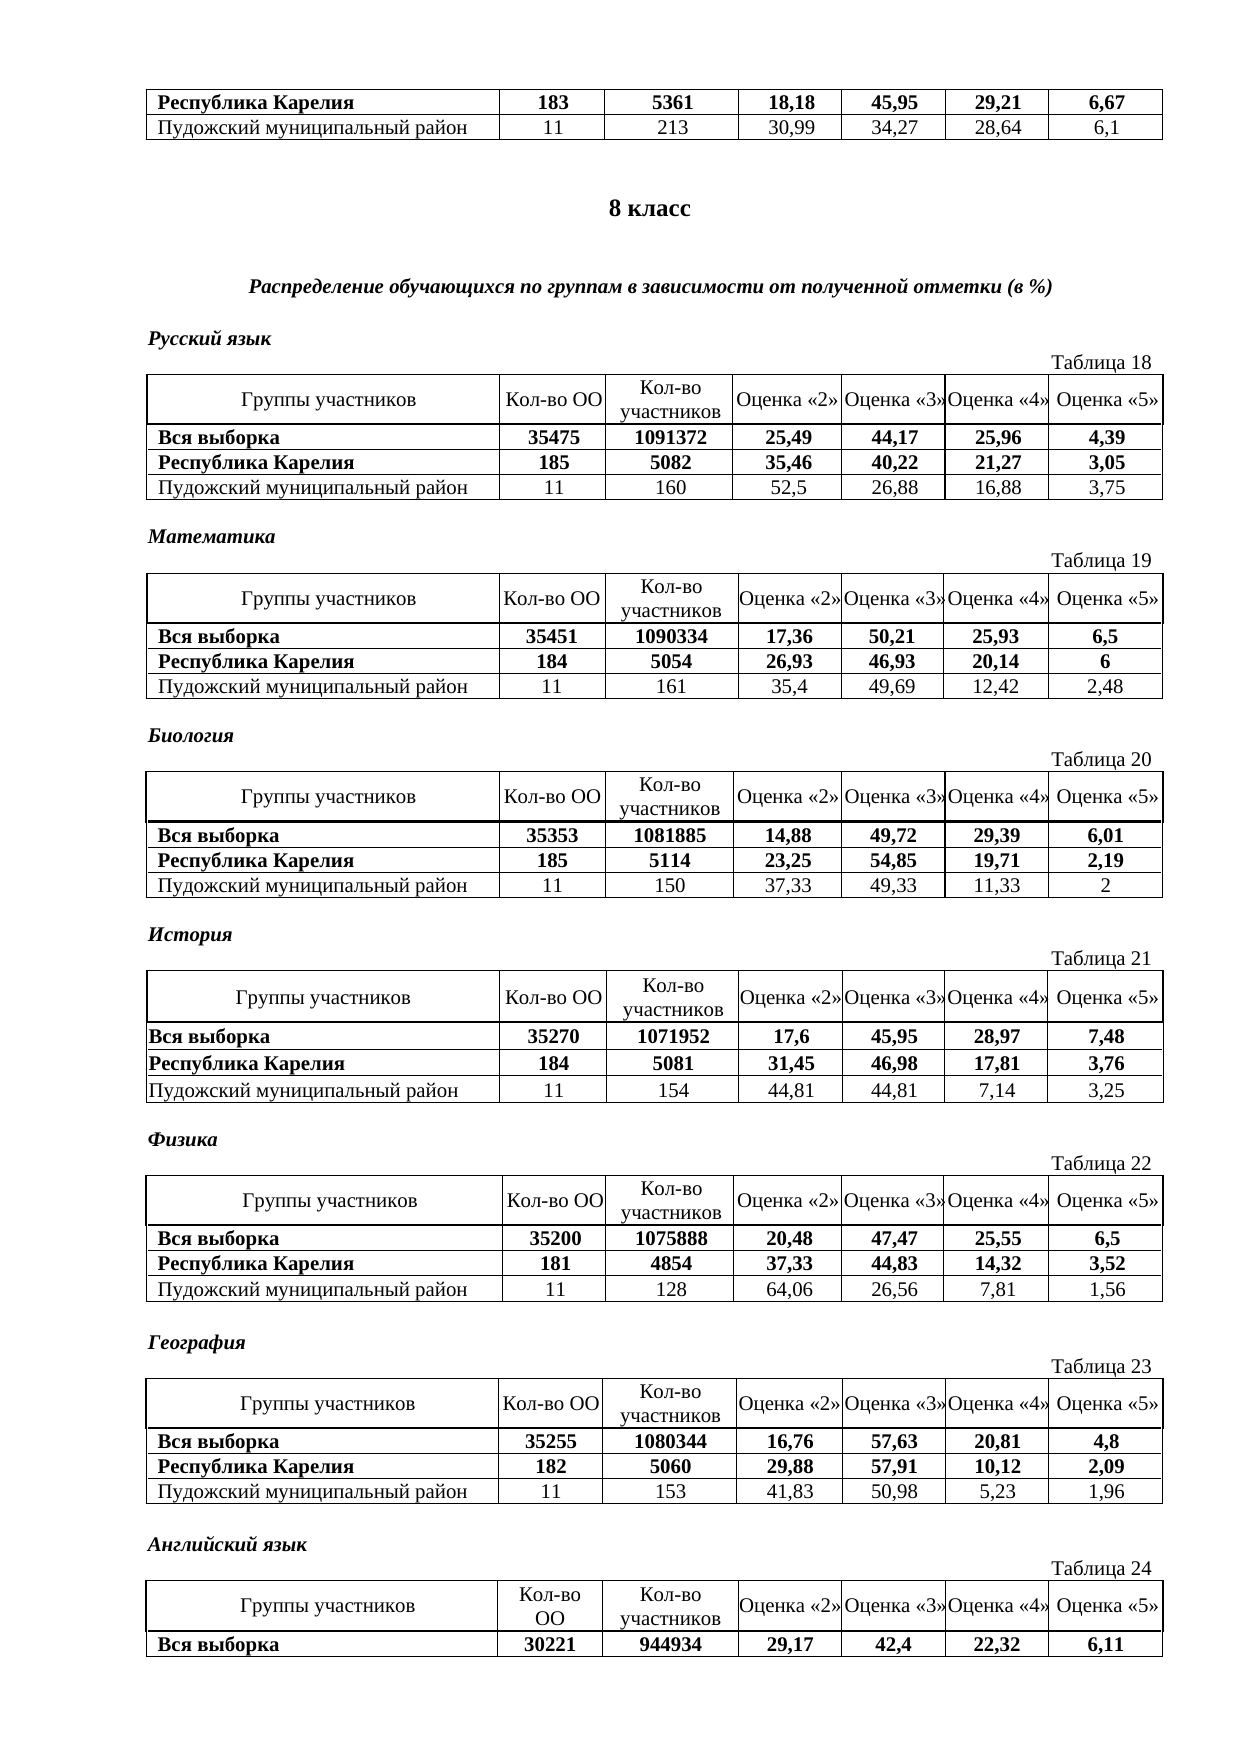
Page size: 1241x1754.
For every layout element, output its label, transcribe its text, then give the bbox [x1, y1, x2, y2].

table_header Оценка «3» [843, 1379, 945, 1427]
table_cell 34,27 [842, 115, 945, 139]
table_cell 6,5 [1049, 622, 1162, 648]
table_cell 14,88 [734, 823, 841, 847]
table_cell 1,56 [1049, 1275, 1162, 1301]
table_cell 14,32 [944, 1251, 1048, 1275]
table_cell 4,8 [1049, 1427, 1162, 1453]
table_cell 4,39 [1049, 423, 1162, 449]
table_cell 26,93 [739, 649, 841, 673]
table_cell 3,76 [1048, 1049, 1163, 1075]
table_cell 3,25 [1048, 1075, 1163, 1102]
table_header Оценка «4» [945, 971, 1047, 1021]
table_cell 49,33 [842, 873, 944, 897]
table_cell 46,98 [843, 1050, 944, 1075]
text География [148, 1329, 1152, 1354]
table_cell Вся выборка [147, 821, 499, 847]
table_cell 213 [605, 115, 738, 139]
table_cell 153 [603, 1479, 736, 1503]
table_header Группы участников [147, 1176, 502, 1224]
table_header Оценка «5» [1049, 772, 1162, 820]
table_cell 57,91 [843, 1454, 945, 1478]
table_cell 7,81 [944, 1276, 1048, 1301]
table_header Группы участников [147, 1379, 498, 1427]
table_header Кол-во участников [606, 1176, 733, 1224]
table_cell 11 [500, 1076, 606, 1102]
table_cell 49,72 [842, 823, 944, 847]
table_cell 5,23 [946, 1479, 1048, 1503]
table_cell 4854 [606, 1251, 733, 1275]
table_cell 28,64 [946, 115, 1048, 139]
table_cell 5081 [607, 1050, 738, 1075]
table_cell 11 [499, 1479, 602, 1503]
table_cell 5054 [606, 649, 738, 673]
table_cell 5114 [606, 848, 733, 872]
table_cell 23,25 [734, 848, 841, 872]
table_cell 184 [500, 1050, 606, 1075]
table_header Кол-во ОО [500, 971, 606, 1021]
table_cell 160 [606, 475, 732, 499]
table_header Оценка «5» [1049, 1176, 1162, 1224]
table_cell 19,71 [946, 848, 1048, 872]
table_cell 3,05 [1049, 449, 1162, 474]
table_header Оценка «4» [946, 1581, 1048, 1629]
table_cell 11 [500, 674, 605, 698]
table_header Оценка «3» [842, 375, 944, 423]
table_header Оценка «2» [739, 1581, 841, 1629]
table_header Группы участников [147, 772, 499, 820]
table_cell 6,11 [1049, 1630, 1162, 1656]
table_cell 1080344 [603, 1429, 736, 1453]
table_cell Пудожский муниципальный район [147, 1075, 499, 1102]
table_header Оценка «4» [944, 574, 1048, 622]
table_cell 20,48 [734, 1226, 841, 1250]
text Таблица 19 [148, 548, 1152, 572]
text Русский язык [148, 326, 1152, 350]
text Распределение обучающихся по группам в зависимости от полученной отметки (в %) [138, 273, 1163, 298]
table_cell 5361 [605, 90, 738, 114]
table_cell 1090334 [606, 624, 738, 648]
text Таблица 23 [148, 1354, 1152, 1378]
table_header Оценка «3» [842, 1176, 943, 1224]
table_cell 25,96 [946, 425, 1048, 449]
table_header Оценка «3» [843, 971, 944, 1021]
table_cell Республика Карелия [147, 449, 499, 474]
table_cell 46,93 [842, 649, 943, 673]
table_header Кол-во ОО [500, 574, 605, 622]
text 8 класс [148, 193, 1152, 221]
table_cell Пудожский муниципальный район [147, 1276, 502, 1301]
table_cell Республика Карелия [147, 90, 499, 114]
table_cell 3,52 [1049, 1250, 1162, 1275]
table_header Оценка «4» [946, 1379, 1048, 1427]
text Физика [148, 1127, 1152, 1151]
table_cell 29,21 [946, 90, 1048, 114]
table_cell 35270 [500, 1023, 606, 1048]
table_cell 35475 [500, 425, 605, 449]
table_header Кол-во ОО [499, 1379, 602, 1427]
table_cell 47,47 [842, 1226, 943, 1250]
table_cell 11,33 [946, 873, 1048, 897]
table_cell 128 [606, 1276, 733, 1301]
table_cell 37,33 [734, 873, 841, 897]
table_header Оценка «2» [739, 574, 841, 622]
table_cell 25,93 [944, 624, 1048, 648]
table_cell 28,97 [945, 1023, 1047, 1048]
text Таблица 21 [148, 946, 1152, 970]
table_cell 21,27 [946, 450, 1048, 474]
table_header Кол-во ОО [500, 772, 605, 820]
table_cell Вся выборка [147, 1225, 502, 1250]
table_cell 11 [500, 475, 605, 499]
table_cell 42,4 [842, 1632, 945, 1656]
table_cell Вся выборка [147, 1023, 499, 1048]
table_header Оценка «2» [733, 375, 841, 423]
table_cell 50,98 [843, 1479, 945, 1503]
text История [148, 922, 1152, 946]
table_cell 182 [499, 1454, 602, 1478]
table_cell 49,69 [842, 674, 943, 698]
table_cell Республика Карелия [147, 1049, 499, 1075]
table_cell 16,88 [946, 475, 1048, 499]
table_cell 5082 [606, 450, 732, 474]
table_cell Пудожский муниципальный район [147, 1479, 498, 1503]
table_header Оценка «5» [1048, 971, 1162, 1021]
table_cell 185 [500, 450, 605, 474]
table_cell 7,48 [1048, 1023, 1163, 1048]
table_cell 1081885 [606, 823, 733, 847]
table_cell 1071952 [607, 1023, 738, 1048]
table_cell 29,39 [946, 823, 1048, 847]
table_cell 35255 [499, 1429, 602, 1453]
table_cell 184 [500, 649, 605, 673]
table_cell Республика Карелия [147, 648, 499, 673]
table_header Оценка «5» [1049, 574, 1162, 622]
table_cell 154 [607, 1076, 738, 1102]
table_cell 17,6 [739, 1023, 842, 1048]
table_cell 11 [503, 1276, 605, 1301]
table_cell 25,55 [944, 1226, 1048, 1250]
table_cell 6,5 [1049, 1224, 1162, 1250]
table_header Кол-во ОО [498, 1581, 602, 1629]
table_header Оценка «4» [944, 1176, 1048, 1224]
table_cell 11 [500, 115, 604, 139]
table_cell 5060 [603, 1454, 736, 1478]
table_cell 2,48 [1049, 673, 1162, 698]
table_header Группы участников [148, 971, 499, 1021]
table_cell 944934 [603, 1632, 738, 1656]
table_cell 6,01 [1049, 820, 1162, 847]
table_cell 181 [503, 1251, 605, 1275]
table_cell 30,99 [739, 115, 841, 139]
text Математика [148, 524, 1152, 548]
table_header Оценка «5» [1049, 1581, 1162, 1629]
table_header Кол-во участников [603, 1581, 738, 1629]
table_cell 52,5 [733, 475, 841, 499]
table_header Кол-во участников [603, 1379, 736, 1427]
table_cell 31,45 [739, 1050, 842, 1075]
table_cell 57,63 [843, 1429, 945, 1453]
table_header Оценка «2» [734, 1176, 841, 1224]
table_cell 25,49 [733, 425, 841, 449]
table_cell 41,83 [737, 1479, 842, 1503]
table_cell 2 [1049, 872, 1162, 897]
table_cell 2,09 [1049, 1453, 1162, 1478]
table_cell 35,4 [739, 674, 841, 698]
table_cell 50,21 [842, 624, 943, 648]
table_cell 44,81 [843, 1076, 944, 1102]
table_cell Пудожский муниципальный район [147, 673, 499, 698]
table_cell Республика Карелия [147, 1251, 502, 1275]
table_cell 22,32 [946, 1632, 1048, 1656]
table_header Группы участников [148, 574, 499, 622]
table_cell 26,56 [842, 1276, 943, 1301]
table_cell 16,76 [737, 1429, 842, 1453]
table_cell 6,1 [1049, 115, 1162, 139]
table_cell Пудожский муниципальный район [147, 873, 499, 897]
table_header Кол-во участников [606, 574, 738, 622]
table_header Оценка «4» [946, 772, 1048, 820]
table_cell Вся выборка [147, 1631, 497, 1656]
table_cell 1,96 [1049, 1478, 1162, 1503]
table_cell 37,33 [734, 1251, 841, 1275]
table_header Оценка «4» [946, 375, 1048, 423]
table_cell 29,88 [737, 1454, 842, 1478]
table_cell 17,81 [945, 1050, 1047, 1075]
table_cell 6 [1049, 648, 1162, 673]
table_cell 10,12 [946, 1454, 1048, 1478]
table_cell 40,22 [842, 450, 944, 474]
table_header Кол-во участников [606, 375, 732, 423]
table_cell Вся выборка [147, 1428, 498, 1453]
table_cell Пудожский муниципальный район [147, 115, 499, 139]
table_cell 35353 [500, 823, 605, 847]
table_cell 54,85 [842, 848, 944, 872]
table_cell 17,36 [739, 624, 841, 648]
table_header Группы участников [148, 375, 499, 423]
table_header Кол-во участников [607, 971, 738, 1021]
table_cell 44,81 [739, 1076, 842, 1102]
table_header Группы участников [147, 1581, 497, 1629]
table_cell 12,42 [944, 674, 1048, 698]
table_header Оценка «3» [842, 772, 944, 820]
table_cell 183 [500, 90, 604, 114]
table_cell 18,18 [739, 90, 841, 114]
table_cell 3,75 [1049, 474, 1162, 499]
table_header Кол-во ОО [503, 1176, 605, 1224]
table_cell Республика Карелия [147, 1454, 498, 1478]
table_cell 7,14 [945, 1076, 1047, 1102]
table_header Оценка «5» [1049, 375, 1162, 423]
table_cell 6,67 [1049, 90, 1162, 114]
text Таблица 18 [148, 350, 1152, 374]
table_header Оценка «2» [737, 1379, 842, 1427]
table_cell 1091372 [606, 425, 732, 449]
table_cell 35451 [500, 624, 605, 648]
text Биология [148, 723, 1152, 747]
table_cell Вся выборка [147, 624, 499, 648]
table_cell 2,19 [1049, 847, 1162, 872]
table_header Кол-во ОО [500, 375, 605, 423]
table_cell 45,95 [843, 1023, 944, 1048]
table_cell Вся выборка [147, 425, 499, 449]
table_cell 161 [606, 674, 738, 698]
table_cell Пудожский муниципальный район [147, 474, 499, 499]
table_cell 44,17 [842, 425, 944, 449]
table_cell 20,14 [944, 649, 1048, 673]
table_cell 30221 [498, 1632, 602, 1656]
text Таблица 20 [148, 747, 1152, 771]
table_cell 11 [500, 873, 605, 897]
table_header Оценка «5» [1049, 1379, 1162, 1427]
table_cell 185 [500, 848, 605, 872]
table_cell 35,46 [733, 450, 841, 474]
table_cell 26,88 [842, 475, 944, 499]
table_cell 20,81 [946, 1429, 1048, 1453]
table_header Оценка «3» [842, 1581, 945, 1629]
table_cell 45,95 [842, 90, 945, 114]
text Таблица 22 [148, 1151, 1152, 1175]
table_cell 64,06 [734, 1276, 841, 1301]
text Таблица 24 [148, 1556, 1152, 1580]
text Английский язык [148, 1532, 1152, 1556]
table_header Оценка «2» [734, 772, 841, 820]
table_cell 1075888 [606, 1226, 733, 1250]
table_cell 29,17 [739, 1632, 841, 1656]
table_header Оценка «2» [739, 971, 842, 1021]
table_cell Республика Карелия [147, 848, 499, 872]
table_cell 44,83 [842, 1251, 943, 1275]
table_cell 35200 [503, 1226, 605, 1250]
table_cell 150 [606, 873, 733, 897]
table_header Кол-во участников [606, 772, 733, 820]
table_header Оценка «3» [842, 574, 943, 622]
